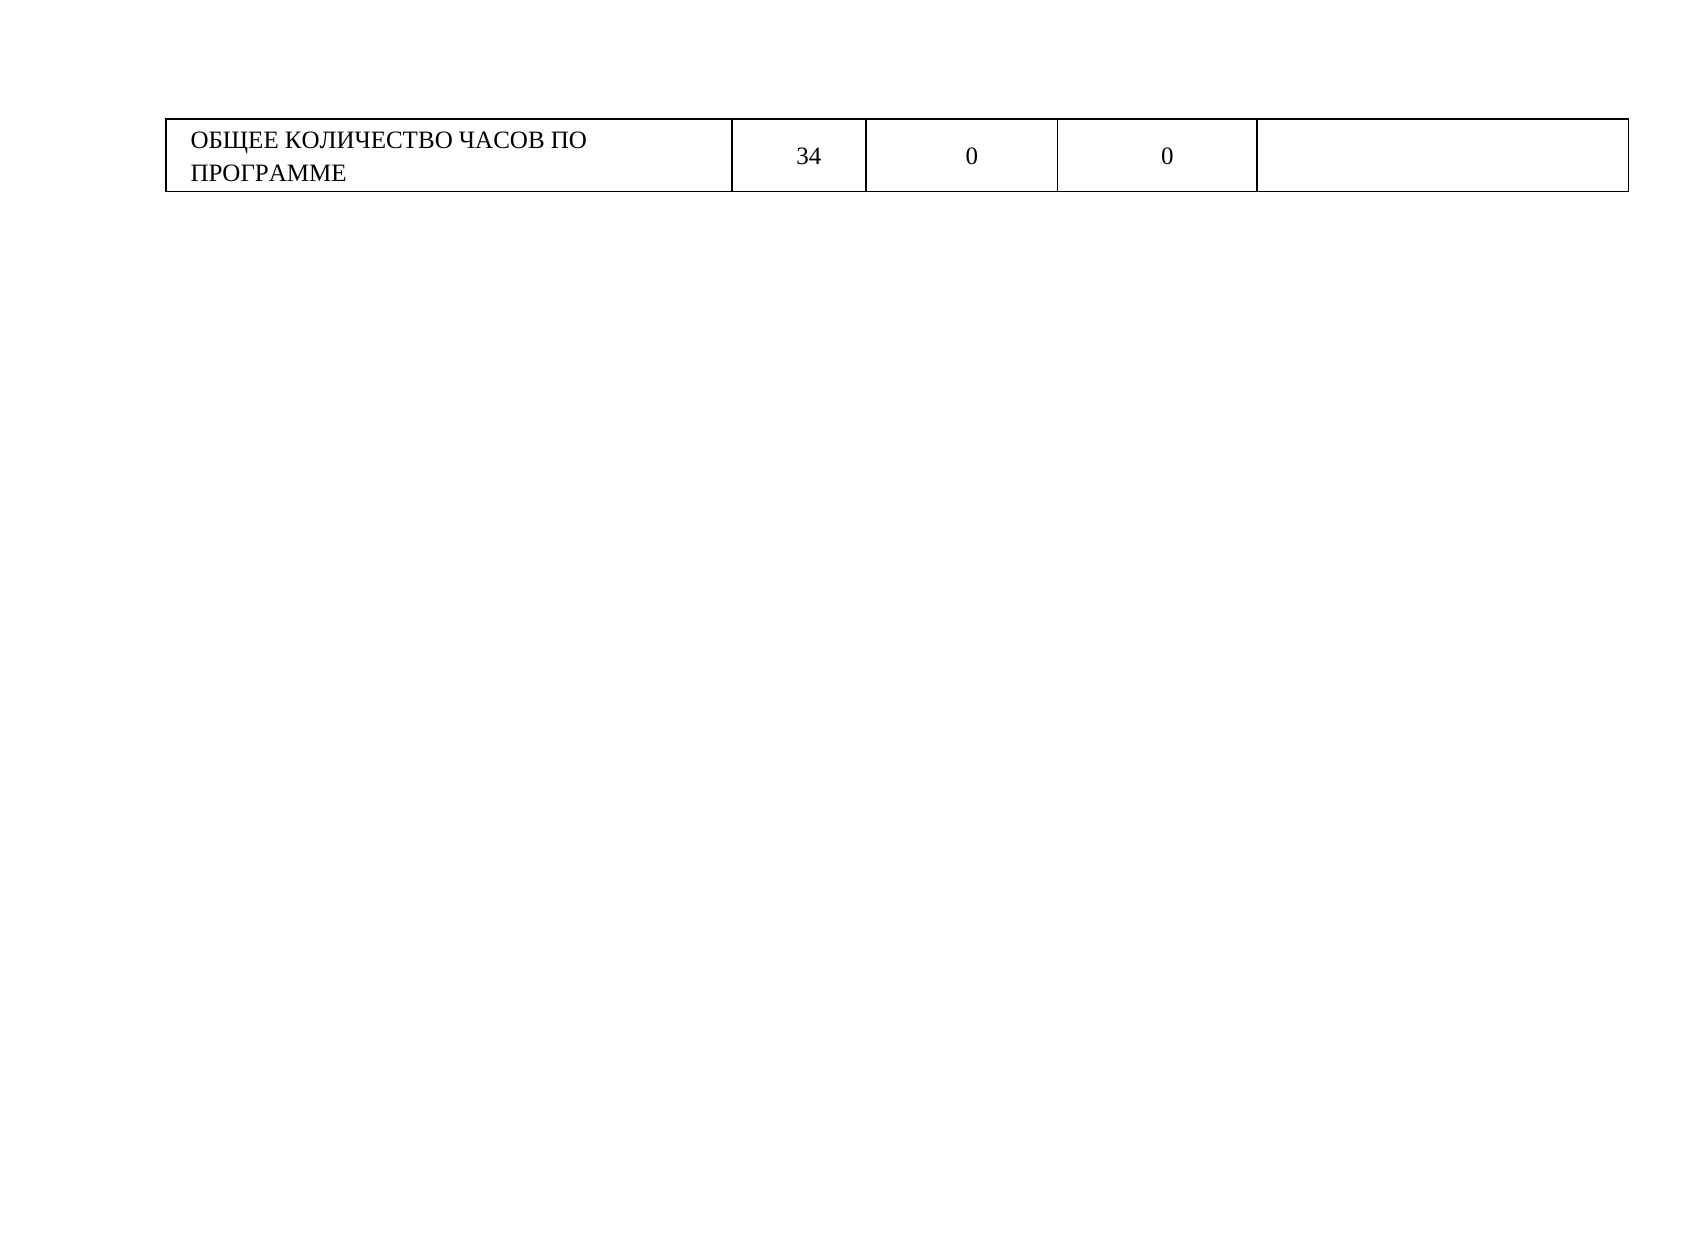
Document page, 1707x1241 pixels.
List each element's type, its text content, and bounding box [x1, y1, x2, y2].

table_cell 0 [867, 120, 1057, 191]
table_cell 34 [733, 120, 865, 191]
table_cell [1258, 120, 1628, 191]
table_cell 0 [1058, 120, 1256, 191]
table_cell ОБЩЕЕ КОЛИЧЕСТВО ЧАСОВ ПО ПРОГРАММЕ [167, 120, 731, 191]
